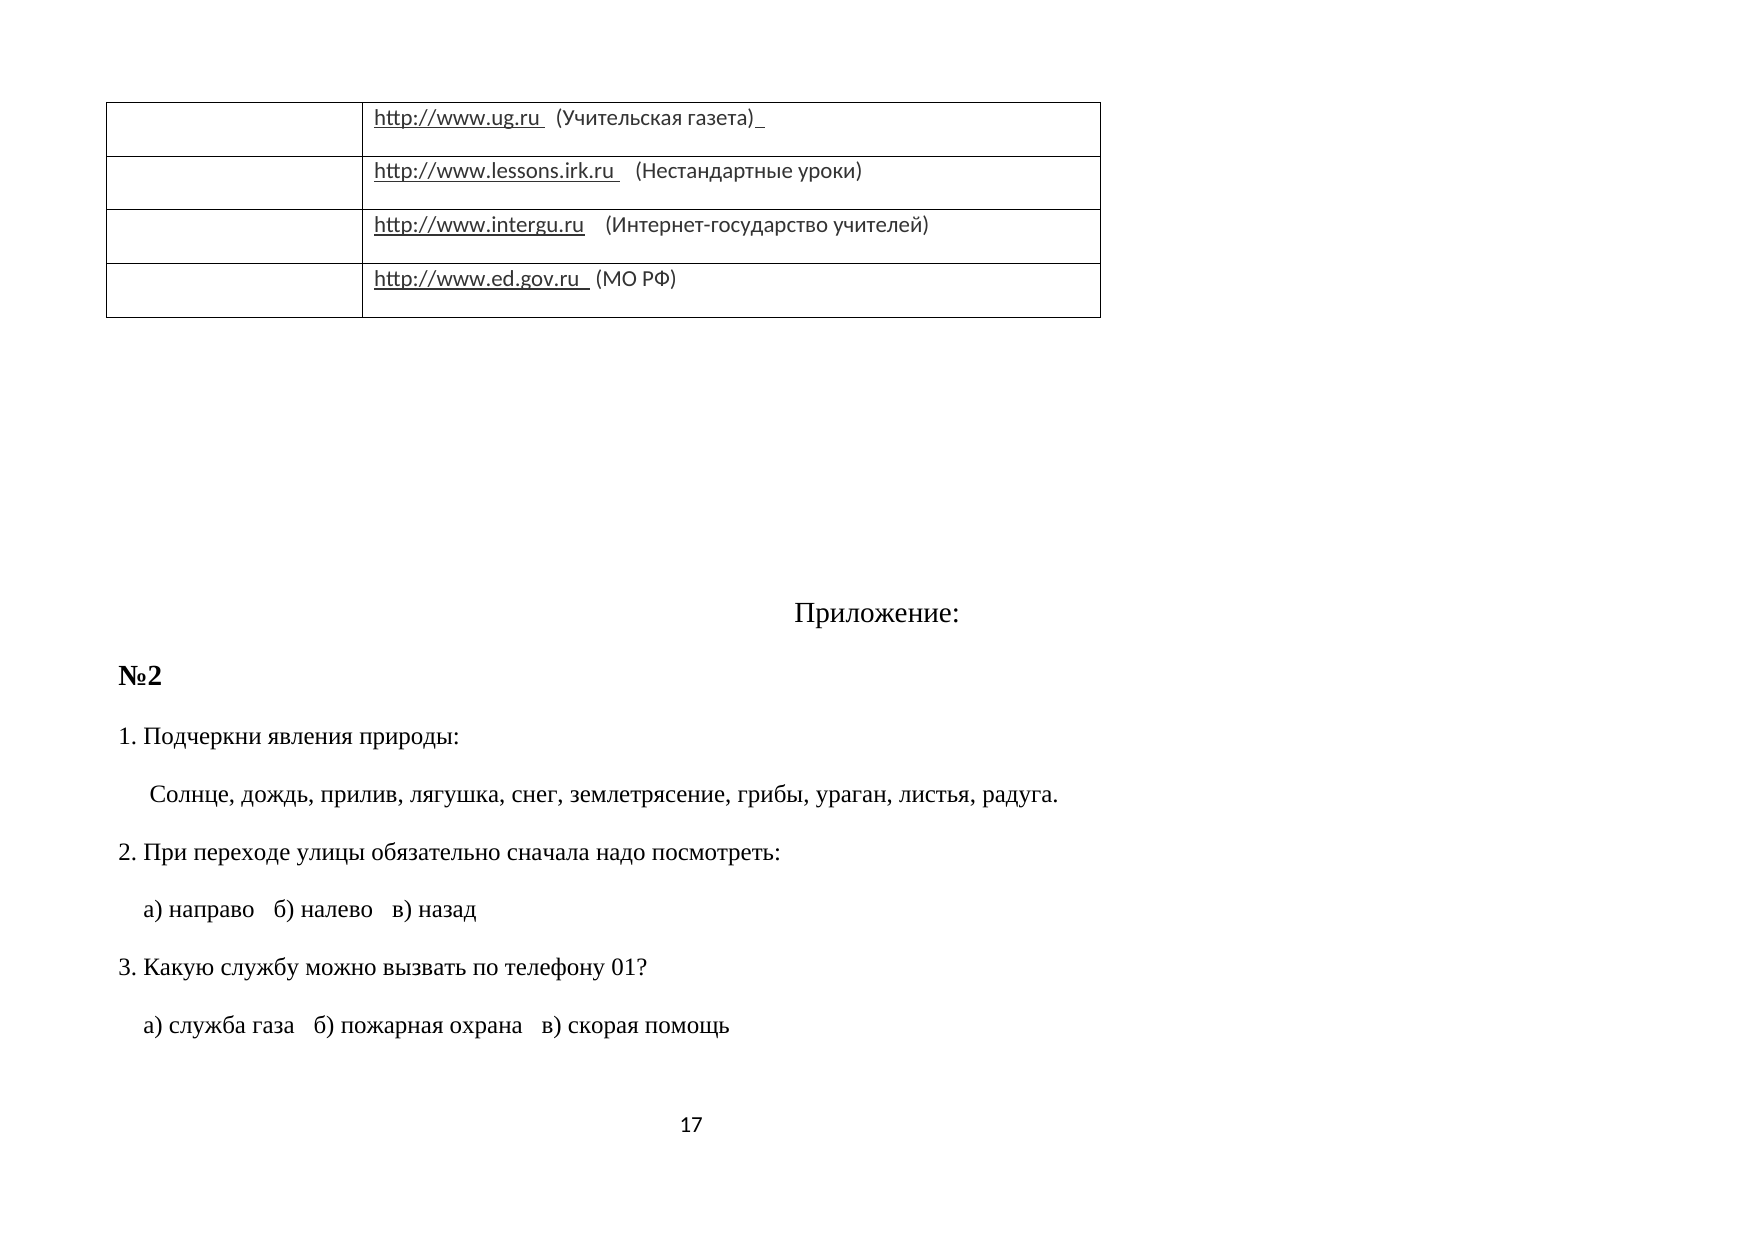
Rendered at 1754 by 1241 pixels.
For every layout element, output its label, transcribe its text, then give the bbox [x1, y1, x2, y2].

text 2. При переходе улицы обязательно сначала надо посмотреть: [118, 837, 1636, 865]
table_cell http://www.ug.ru (Учительская газета) [363, 103, 1100, 156]
text а) направо б) налево в) назад [118, 894, 1636, 923]
text 1. Подчеркни явления природы: [118, 721, 1636, 749]
text Солнце, дождь, прилив, лягушка, снег, землетрясение, грибы, ураган, листья, радуга. [118, 779, 1636, 807]
text №2 [118, 658, 1636, 692]
table_cell http://www.intergu.ru (Интернет-государство учителей) [363, 210, 1100, 263]
table_cell [107, 264, 362, 317]
text 3. Какую службу можно вызвать по телефону 01? [118, 952, 1636, 981]
table_cell [107, 157, 362, 209]
table_cell [107, 210, 362, 263]
table_cell http://www.ed.gov.ru (МО РФ) [363, 264, 1100, 317]
table_cell http://www.lessons.irk.ru (Нестандартные уроки) [363, 157, 1100, 209]
text а) служба газа б) пожарная охрана в) скорая помощь [118, 1010, 1636, 1039]
table_cell [107, 103, 362, 156]
text Приложение: [118, 595, 1636, 629]
